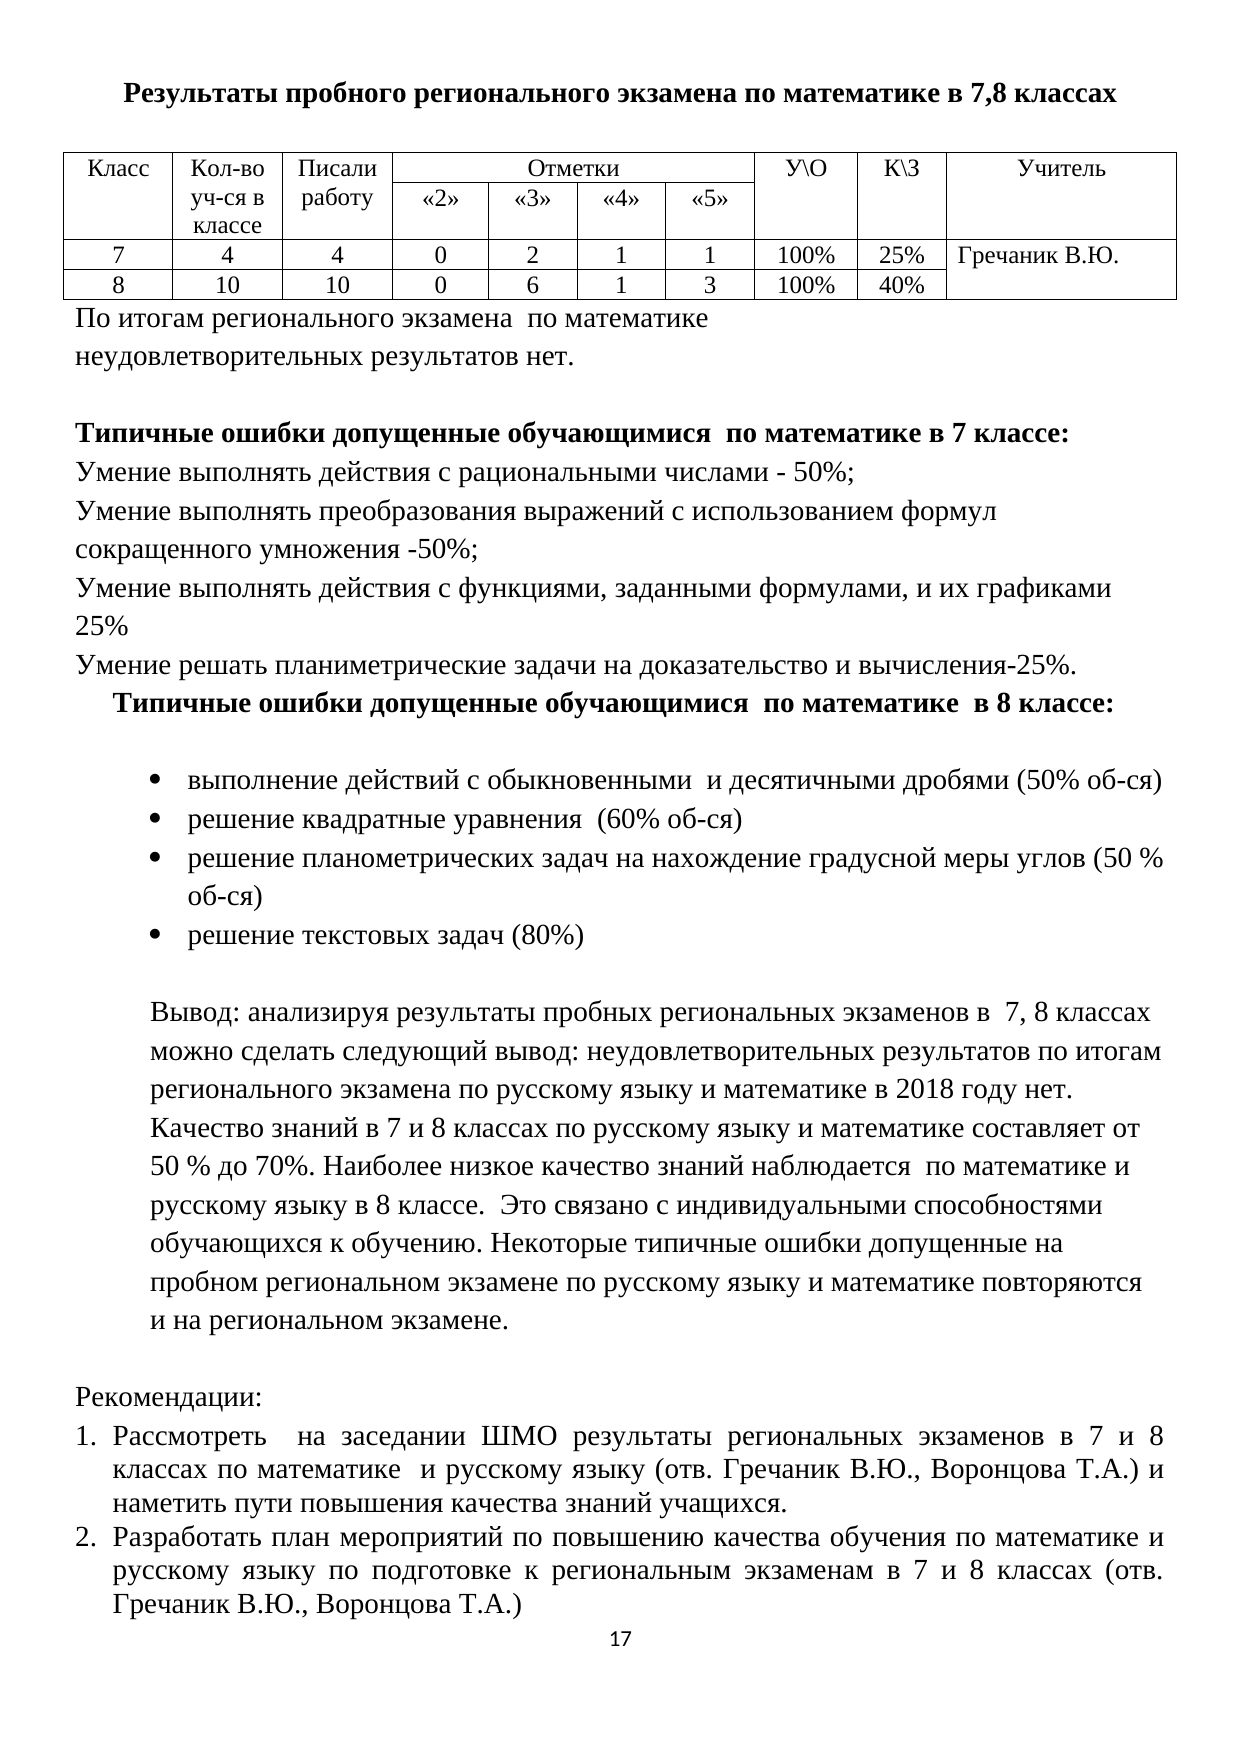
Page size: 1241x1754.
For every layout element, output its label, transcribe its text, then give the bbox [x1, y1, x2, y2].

text Результаты пробного регионального экзамена по математике в 7,8 классах [75, 75, 1165, 108]
text Типичные ошибки допущенные обучающимися по математике в 7 классе: [75, 416, 1165, 449]
text По итогам регионального экзамена по математике [75, 300, 1165, 333]
table_cell 4 [173, 240, 282, 269]
table_cell 100% [755, 240, 857, 269]
text Умение выполнять действия с функциями, заданными формулами, и их графиками 25% [75, 570, 1165, 642]
table_cell 10 [283, 270, 392, 299]
table_header У\О [755, 153, 857, 239]
text Рекомендации: [75, 1379, 1165, 1413]
list решение текстовых задач (80%) [150, 917, 1165, 951]
table_header Учитель [947, 153, 1176, 239]
table_cell 8 [64, 270, 172, 299]
text Умение выполнять преобразования выражений с использованием формул сокращенного умножения -50%; [75, 493, 1165, 565]
table_cell «5» [666, 183, 754, 239]
table_cell «2» [393, 183, 488, 239]
table_cell Гречаник В.Ю. [947, 240, 1176, 299]
table_cell 25% [858, 240, 946, 269]
text Типичные ошибки допущенные обучающимися по математике в 8 классе: [112, 685, 1165, 719]
table_cell 100% [755, 270, 857, 299]
table_cell 2 [489, 240, 577, 269]
text Умение выполнять действия с рациональными числами - 50%; [75, 454, 1165, 488]
list Рассмотреть на заседании ШМО результаты региональных экзаменов в 7 и 8 классах по математике и русскому языку (отв. Гречаник В.Ю., Воронцова Т.А.) и наметить пути повышения качества знаний учащихся. [75, 1418, 1165, 1519]
table_header Кол-во уч-ся в классе [173, 153, 282, 239]
list решение планометрических задач на нахождение градусной меры углов (50 % об-ся) [150, 840, 1165, 912]
table_cell 4 [283, 240, 392, 269]
table_header К\З [858, 153, 946, 239]
table_cell 7 [64, 240, 172, 269]
table_cell 10 [173, 270, 282, 299]
table_cell 40% [858, 270, 946, 299]
table_cell 1 [666, 240, 754, 269]
table_cell 1 [578, 240, 665, 269]
text Вывод: анализируя результаты пробных региональных экзаменов в 7, 8 классах можно сделать следующий вывод: неудовлетворительных результатов по итогам регионального экзамена по русскому языку и математике в 2018 году нет. Качество знаний в 7 и 8 классах по русскому языку и математике составляет от 50 % до 70%. Наиболее низкое качество знаний наблюдается по математике и русскому языку в 8 классе. Это связано с индивидуальными способностями обучающихся к обучению. Некоторые типичные ошибки допущенные на пробном региональном экзамене по русскому языку и математике повторяются и на региональном экзамене. [150, 994, 1165, 1336]
table_cell «4» [578, 183, 665, 239]
list решение квадратные уравнения (60% об-ся) [150, 801, 1165, 835]
table_cell 0 [393, 240, 488, 269]
table_cell 3 [666, 270, 754, 299]
table_header Писали работу [283, 153, 392, 239]
table_cell 0 [393, 270, 488, 299]
list Разработать план мероприятий по повышению качества обучения по математике и русскому языку по подготовке к региональным экзаменам в 7 и 8 классах (отв. Гречаник В.Ю., Воронцова Т.А.) [75, 1519, 1165, 1619]
table_cell «3» [489, 183, 577, 239]
text неудовлетворительных результатов нет. [75, 338, 1165, 372]
text Умение решать планиметрические задачи на доказательство и вычисления-25%. [75, 647, 1165, 680]
table_header Отметки [393, 153, 754, 182]
list выполнение действий с обыкновенными и десятичными дробями (50% об-ся) [150, 762, 1165, 796]
table_cell 1 [578, 270, 665, 299]
table_header Класс [64, 153, 172, 239]
table_cell 6 [489, 270, 577, 299]
